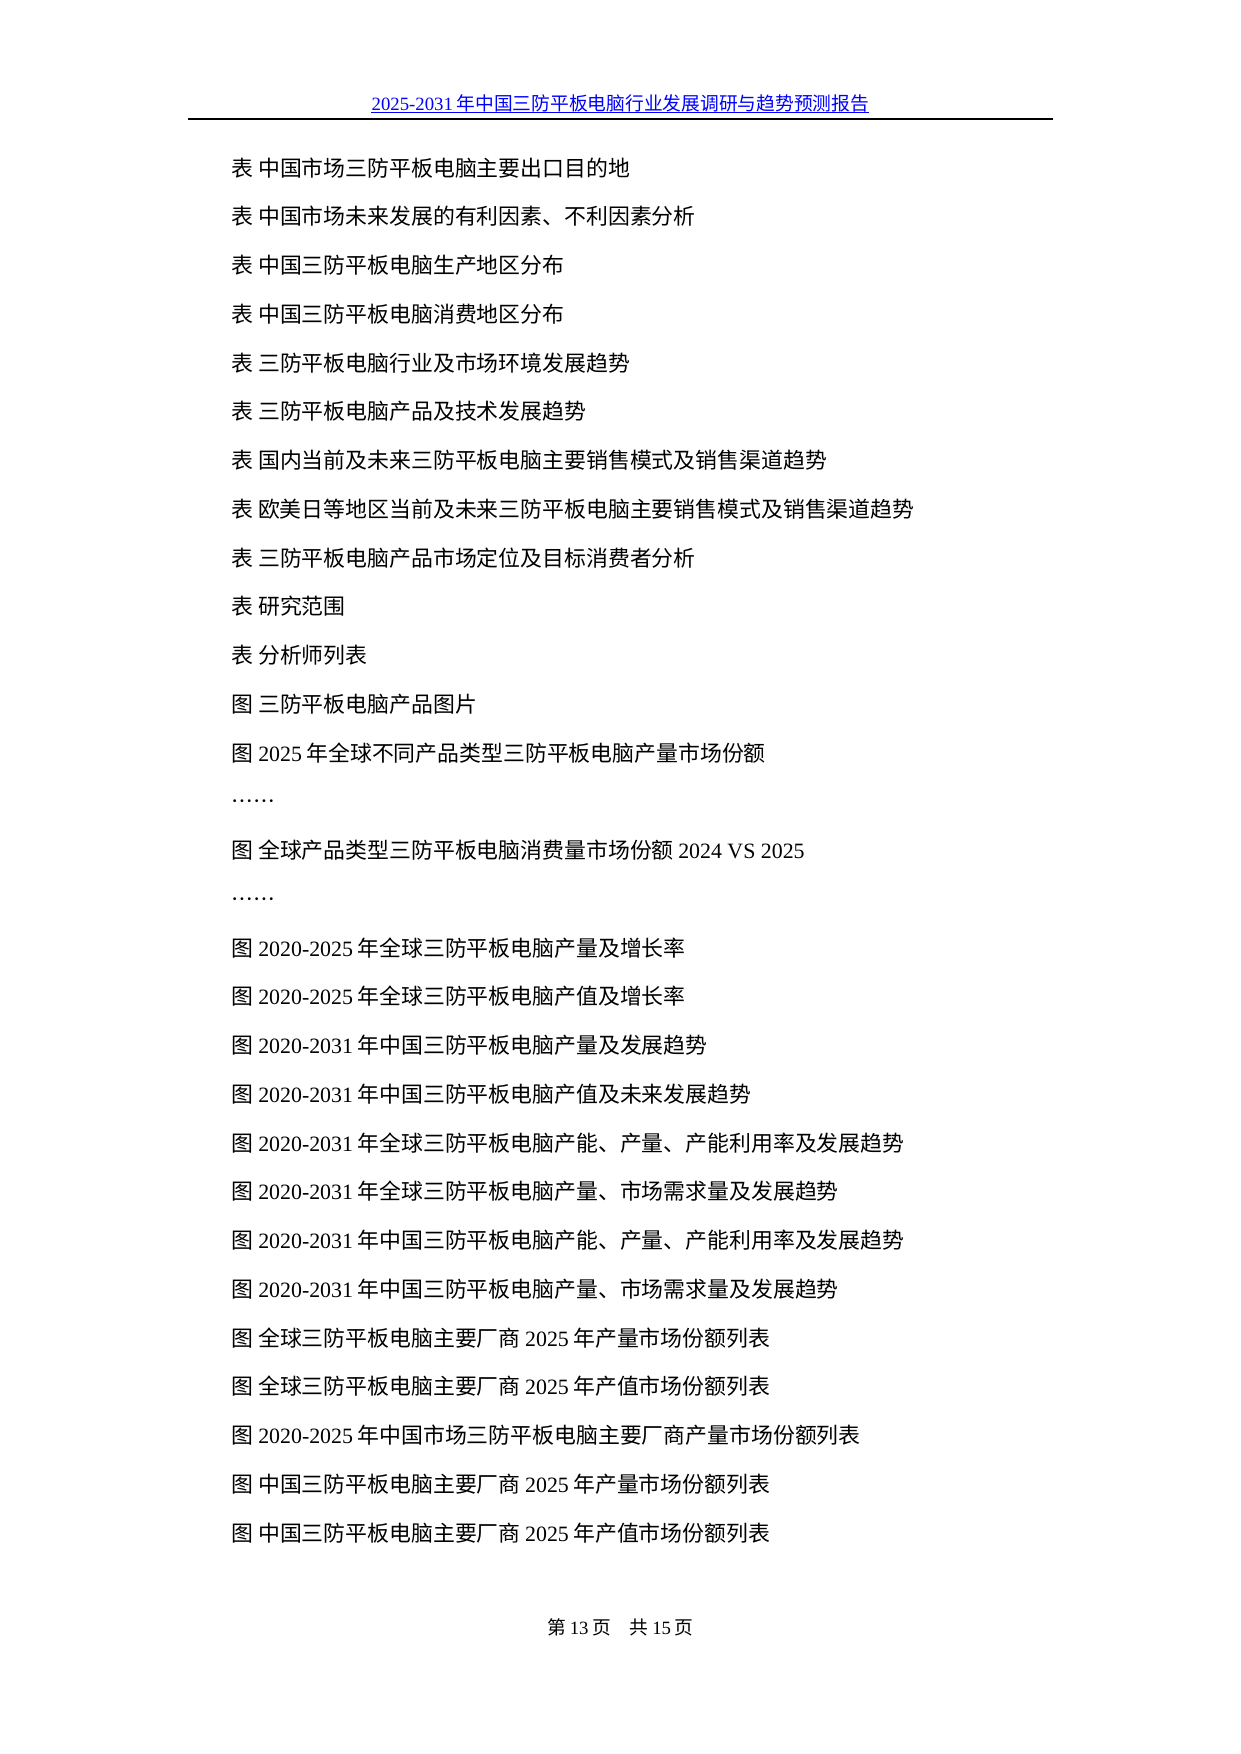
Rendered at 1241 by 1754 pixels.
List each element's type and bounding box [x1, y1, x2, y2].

text [187, 150, 1053, 1548]
